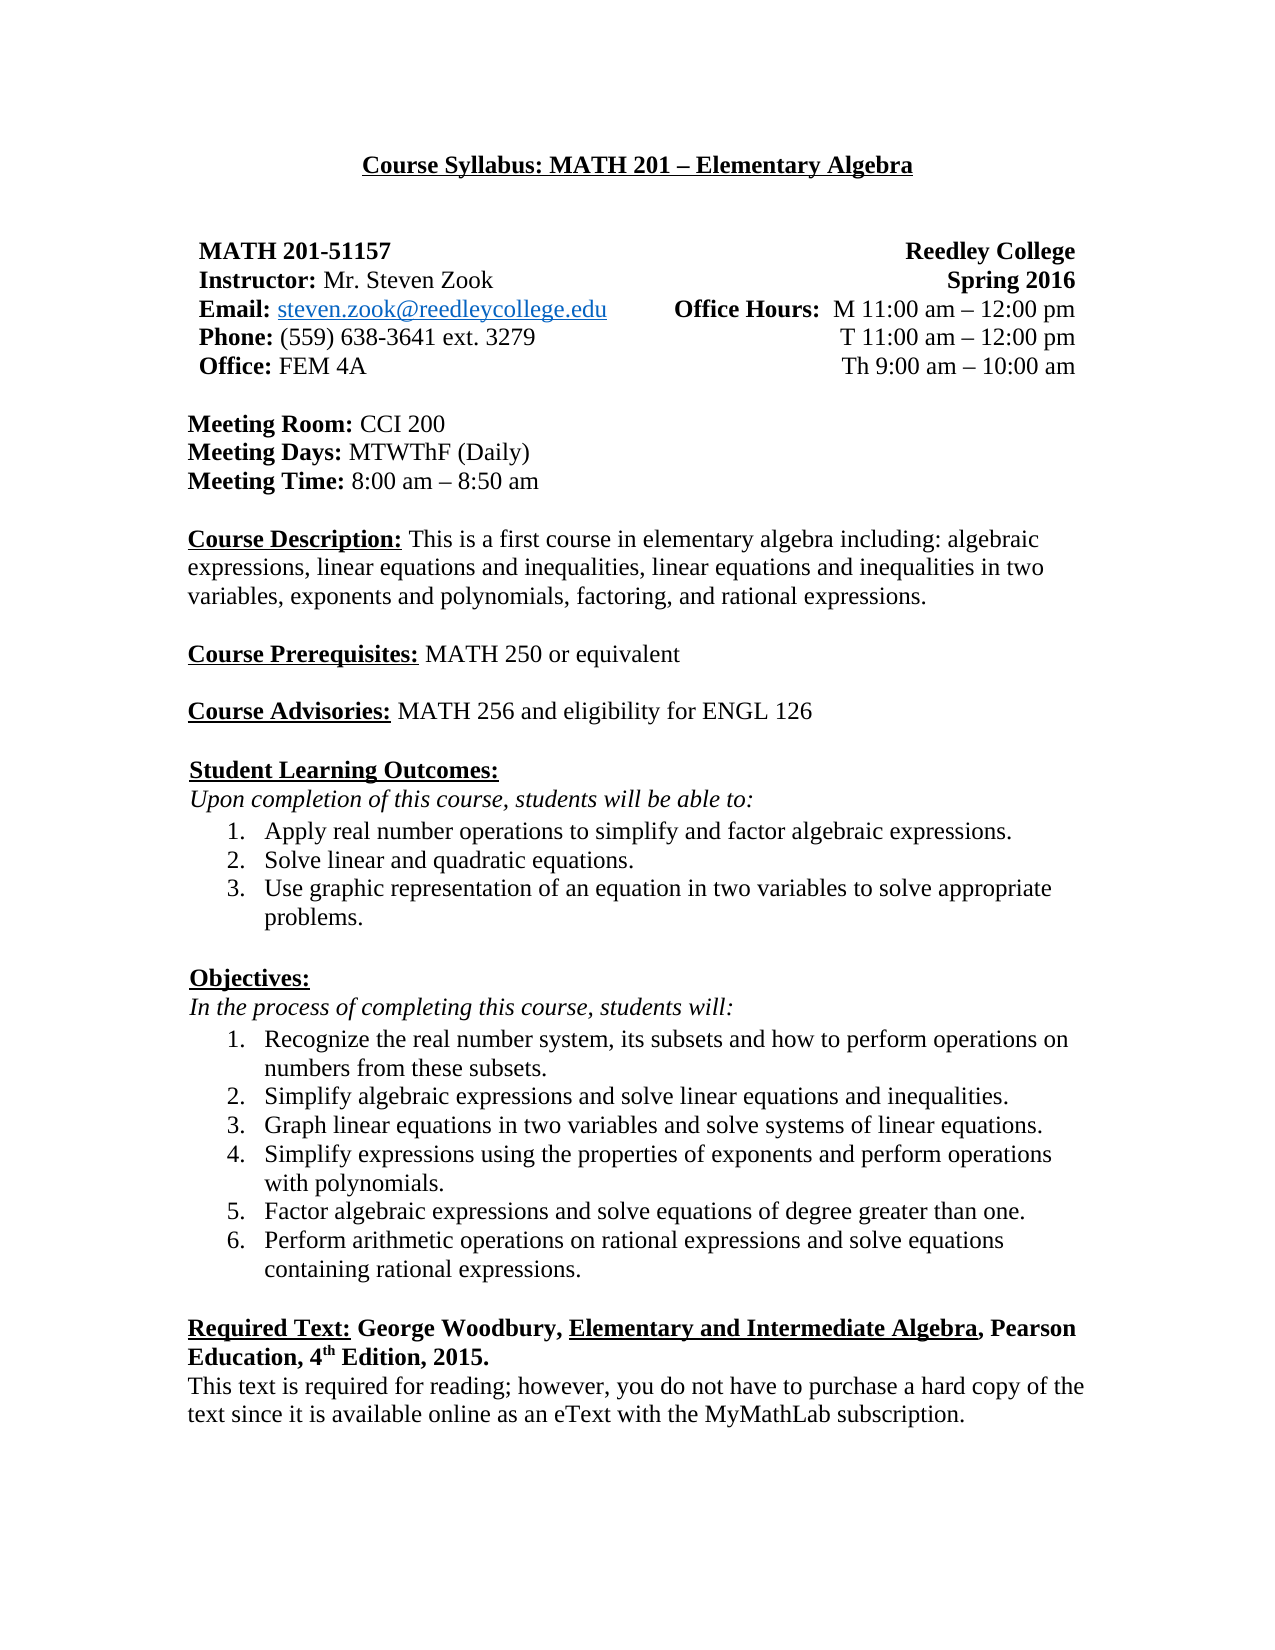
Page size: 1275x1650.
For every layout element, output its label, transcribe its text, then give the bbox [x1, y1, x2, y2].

text Meeting Days: MTWThF (Daily) [187, 437, 1087, 466]
table_header MATH 201-51157 [188, 236, 637, 265]
table_cell Spring 2016 [637, 265, 1086, 294]
text Meeting Time: 8:00 am – 8:50 am [187, 466, 1087, 495]
text This text is required for reading; however, you do not have to purchase a hard copy of the text since it is available online as an eText with the MyMathLab subscription. [187, 1371, 1087, 1428]
table_cell Th 9:00 am – 10:00 am [637, 351, 1086, 380]
table_cell Phone: (559) 638-3641 ext. 3279 [188, 323, 637, 351]
table_cell Office: FEM 4A [188, 351, 637, 380]
text Course Description: This is a first course in elementary algebra including: algebraic expressions, linear equations and inequalities, linear equations and inequalities in two variables, exponents and polynomials, factoring, and rational expressions. [187, 524, 1087, 610]
table_cell Recognize the real number system, its subsets and how to perform operations on numbers from these subsets. Simplify algebraic expressions and solve linear equations and inequalities. Graph linear equations in two variables and solve systems of linear equations. Simplify expressions using the properties of exponents and perform operations with polynomials. Factor algebraic expressions and solve equations of degree greater than one. Perform arithmetic operations on rational expressions and solve equations containing rational expressions. [188, 1022, 1089, 1313]
table_cell Instructor: Mr. Steven Zook [188, 265, 637, 294]
table_header Reedley College [637, 236, 1086, 265]
text Course Prerequisites: MATH 250 or equivalent [187, 639, 1087, 667]
table_cell Apply real number operations to simplify and factor algebraic expressions. Solve linear and quadratic equations. Use graphic representation of an equation in two variables to solve appropriate problems. [188, 814, 1089, 962]
text Course Advisories: MATH 256 and eligibility for ENGL 126 [187, 696, 1087, 725]
table_cell Objectives: In the process of completing this course, students will: [188, 962, 1089, 1022]
table_header Student Learning Outcomes: Upon completion of this course, students will be able to: [188, 754, 1089, 814]
text Meeting Room: CCI 200 [187, 409, 1087, 437]
table_cell Office Hours: M 11:00 am – 12:00 pm [637, 294, 1086, 322]
table_cell Email: steven.zook@reedleycollege.edu [188, 294, 637, 322]
text Course Syllabus: MATH 201 – Elementary Algebra [187, 150, 1087, 179]
text Required Text: George Woodbury, Elementary and Intermediate Algebra, Pearson Education, 4th Edition, 2015. [187, 1313, 1087, 1371]
table_cell T 11:00 am – 12:00 pm [637, 323, 1086, 351]
